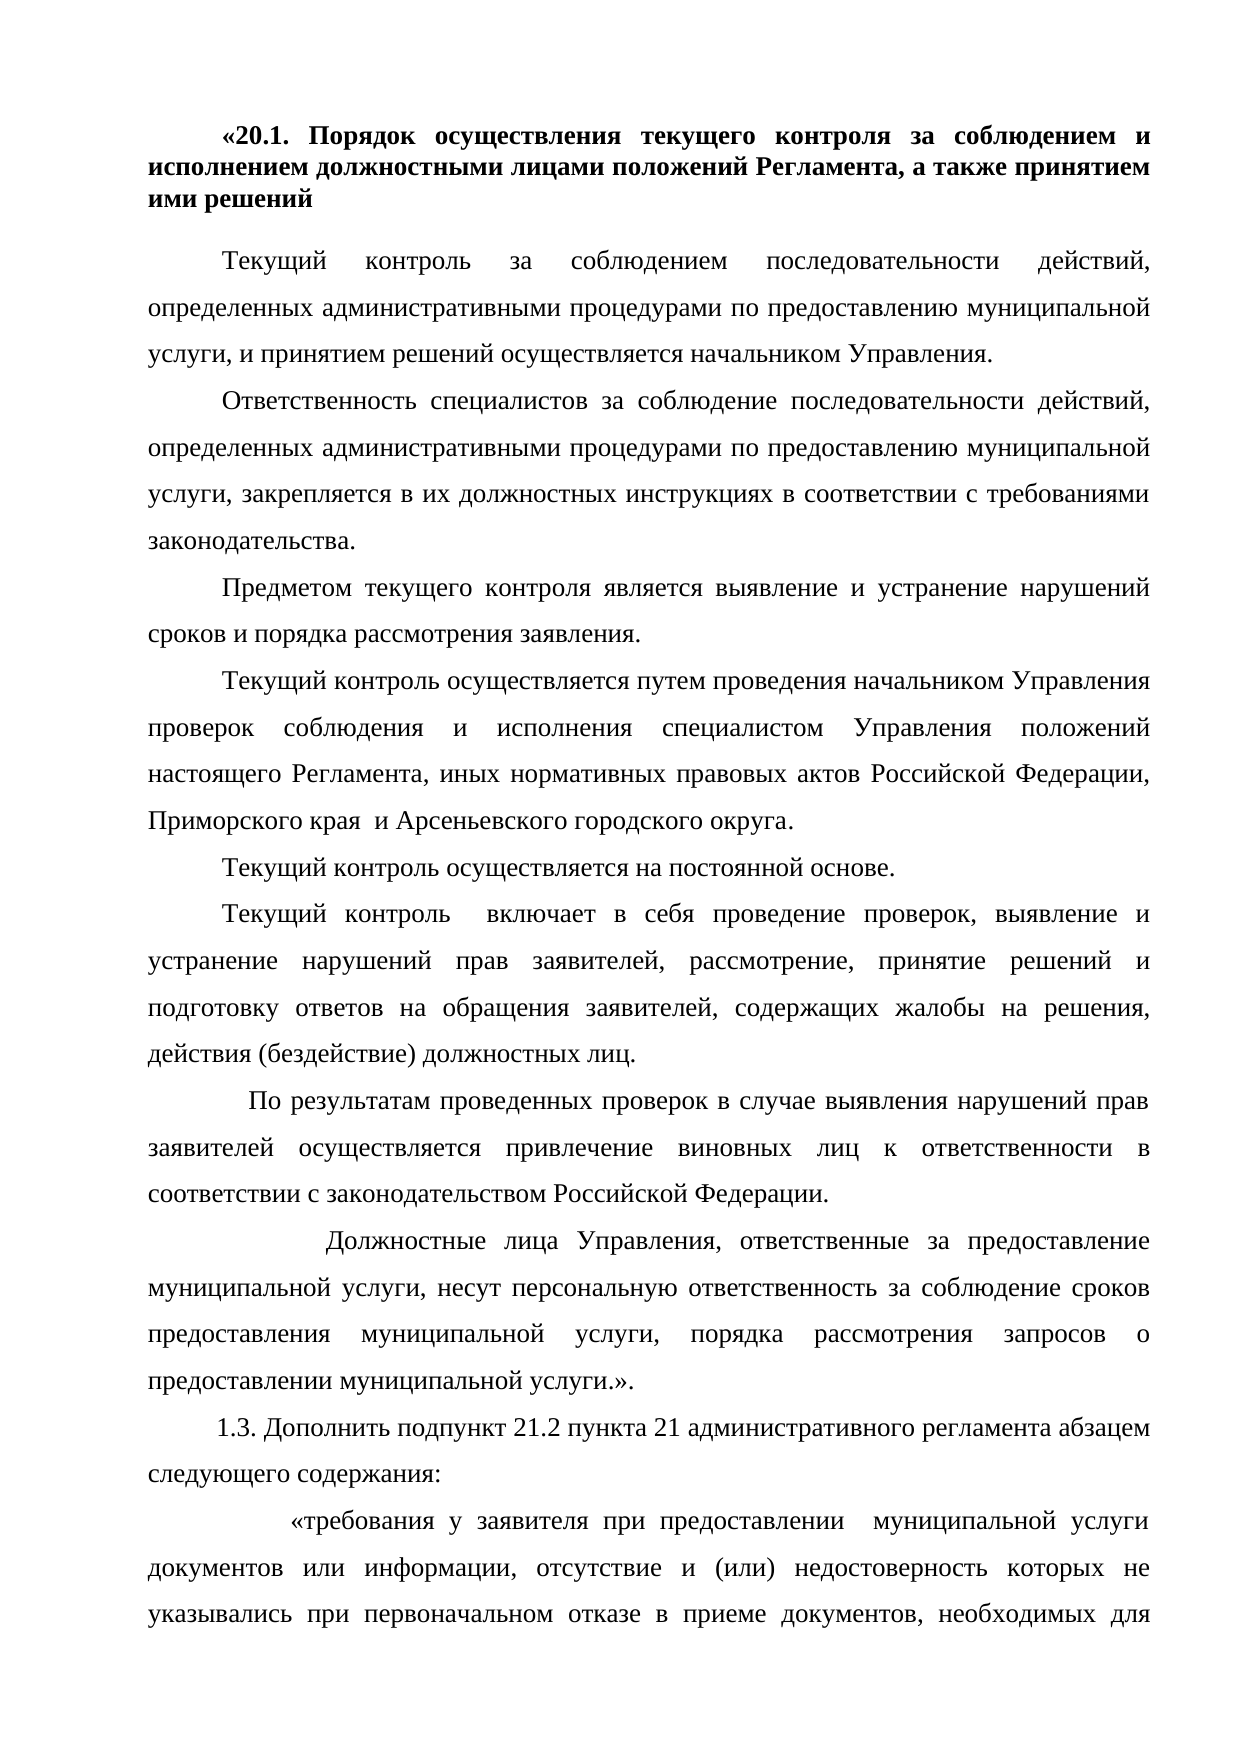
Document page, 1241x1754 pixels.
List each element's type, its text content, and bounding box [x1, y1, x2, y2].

text Предметом текущего контроля является выявление и устранение нарушений сроков и порядка рассмотрения заявления. [148, 571, 1152, 648]
text Текущий контроль осуществляется на постоянной основе. [148, 851, 1152, 882]
text Должностные лица Управления, ответственные за предоставление муниципальной услуги, несут персональную ответственность за соблюдение сроков предоставления муниципальной услуги, порядка рассмотрения запросов о предоставлении муниципальной услуги.». [148, 1224, 1152, 1395]
text Текущий контроль за соблюдением последовательности действий, определенных административными процедурами по предоставлению муниципальной услуги, и принятием решений осуществляется начальником Управления. [148, 244, 1152, 368]
text По результатам проведенных проверок в случае выявления нарушений прав заявителей осуществляется привлечение виновных лиц к ответственности в соответствии с законодательством Российской Федерации. [148, 1084, 1152, 1208]
text 1.3. Дополнить подпункт 21.2 пункта 21 административного регламента абзацем следующего содержания: [148, 1411, 1152, 1488]
text Текущий контроль осуществляется путем проведения начальником Управления проверок соблюдения и исполнения специалистом Управления положений настоящего Регламента, иных нормативных правовых актов Российской Федерации, Приморского края и Арсеньевского городского округа. [148, 664, 1152, 835]
text Ответственность специалистов за соблюдение последовательности действий, определенных административными процедурами по предоставлению муниципальной услуги, закрепляется в их должностных инструкциях в соответствии с требованиями законодательства. [148, 384, 1152, 555]
text Текущий контроль включает в себя проведение проверок, выявление и устранение нарушений прав заявителей, рассмотрение, принятие решений и подготовку ответов на обращения заявителей, содержащих жалобы на решения, действия (бездействие) должностных лиц. [148, 897, 1152, 1068]
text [148, 1504, 1152, 1628]
text «20.1. Порядок осуществления текущего контроля за соблюдением и исполнением должностными лицами положений Регламента, а также принятием ими решений [148, 119, 1152, 213]
